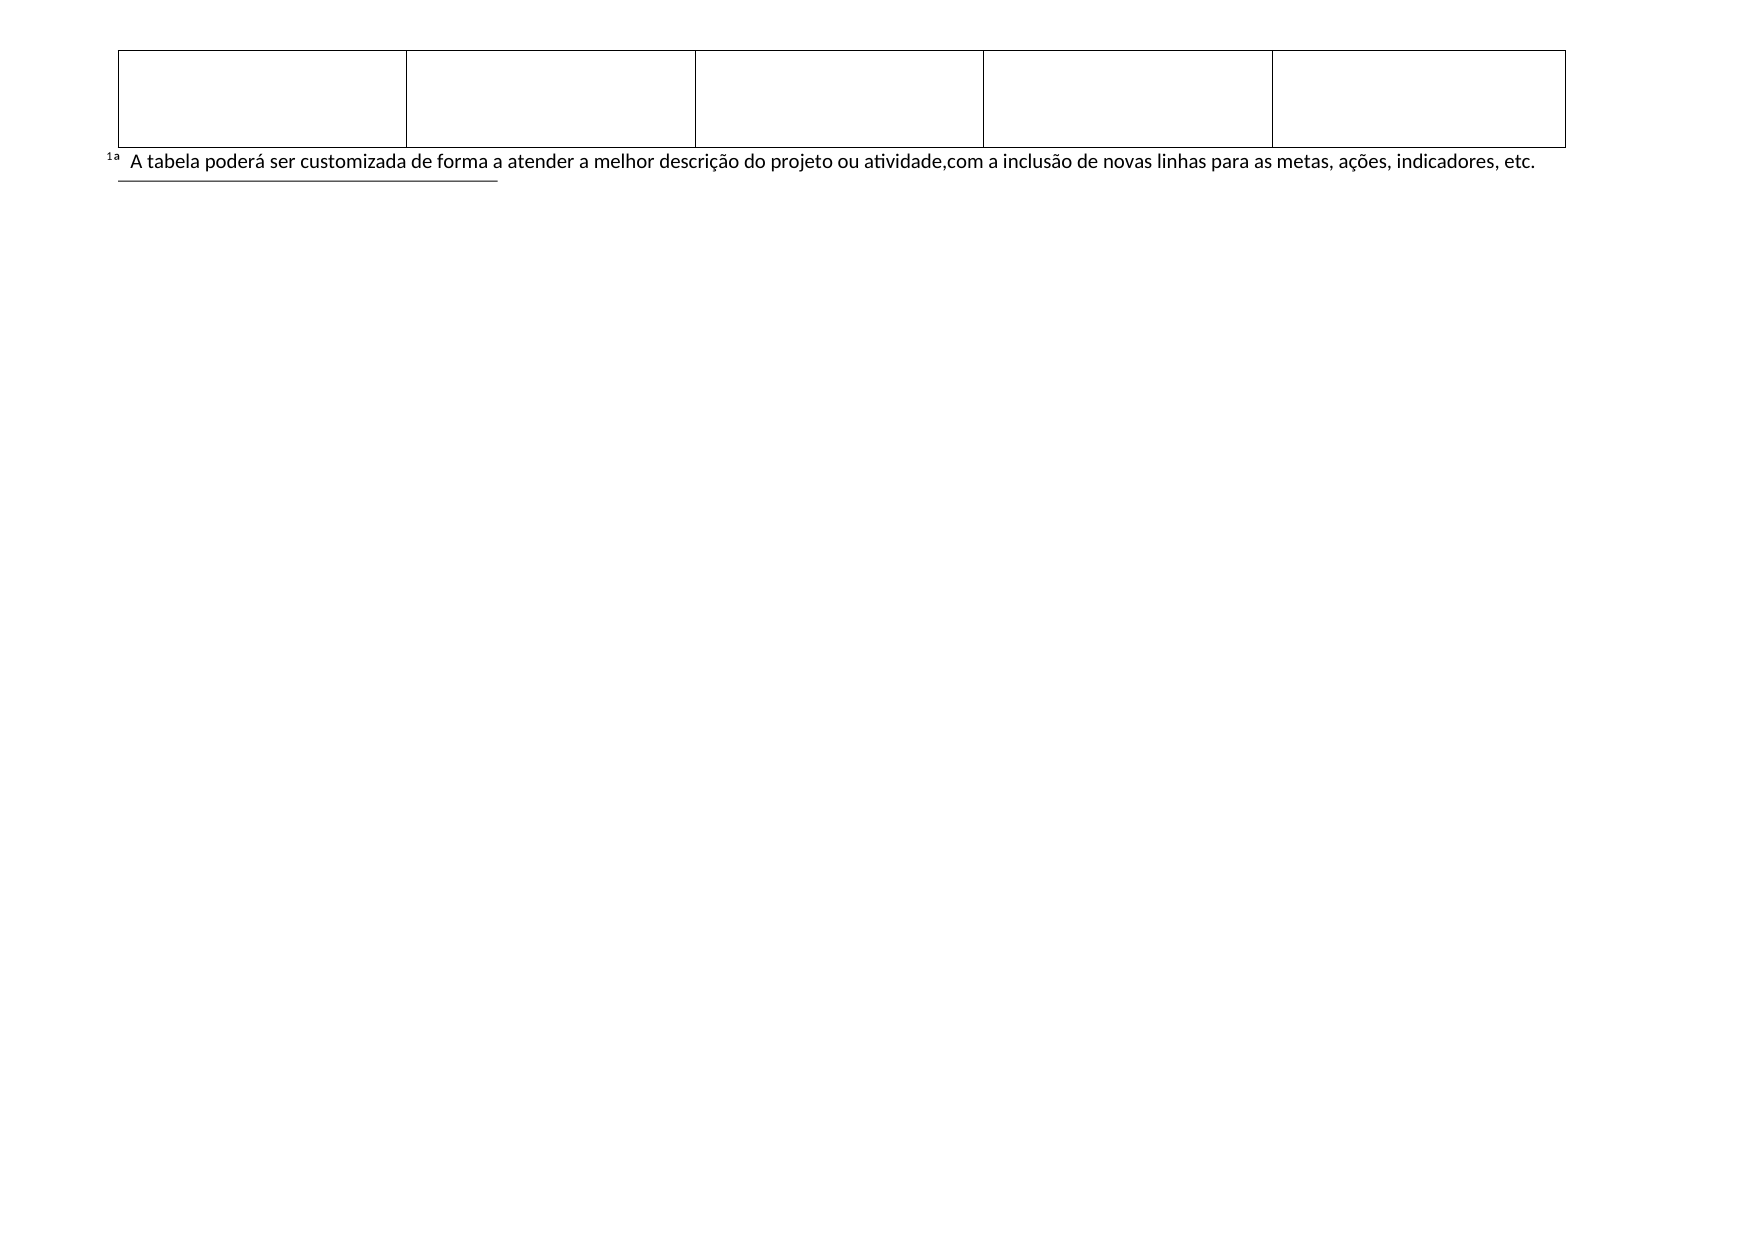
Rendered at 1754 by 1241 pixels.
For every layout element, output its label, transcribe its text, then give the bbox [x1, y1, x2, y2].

table_cell [407, 51, 695, 147]
table_cell [696, 51, 983, 147]
table_cell [1273, 51, 1565, 147]
table_cell [984, 51, 1272, 147]
table_cell [119, 51, 406, 147]
text 1ª A tabela poderá ser customizada de forma a atender a melhor descrição do projeto ou atividade,com a inclusão de novas linhas para as metas, ações, indicadores, etc. [106, 149, 1579, 174]
